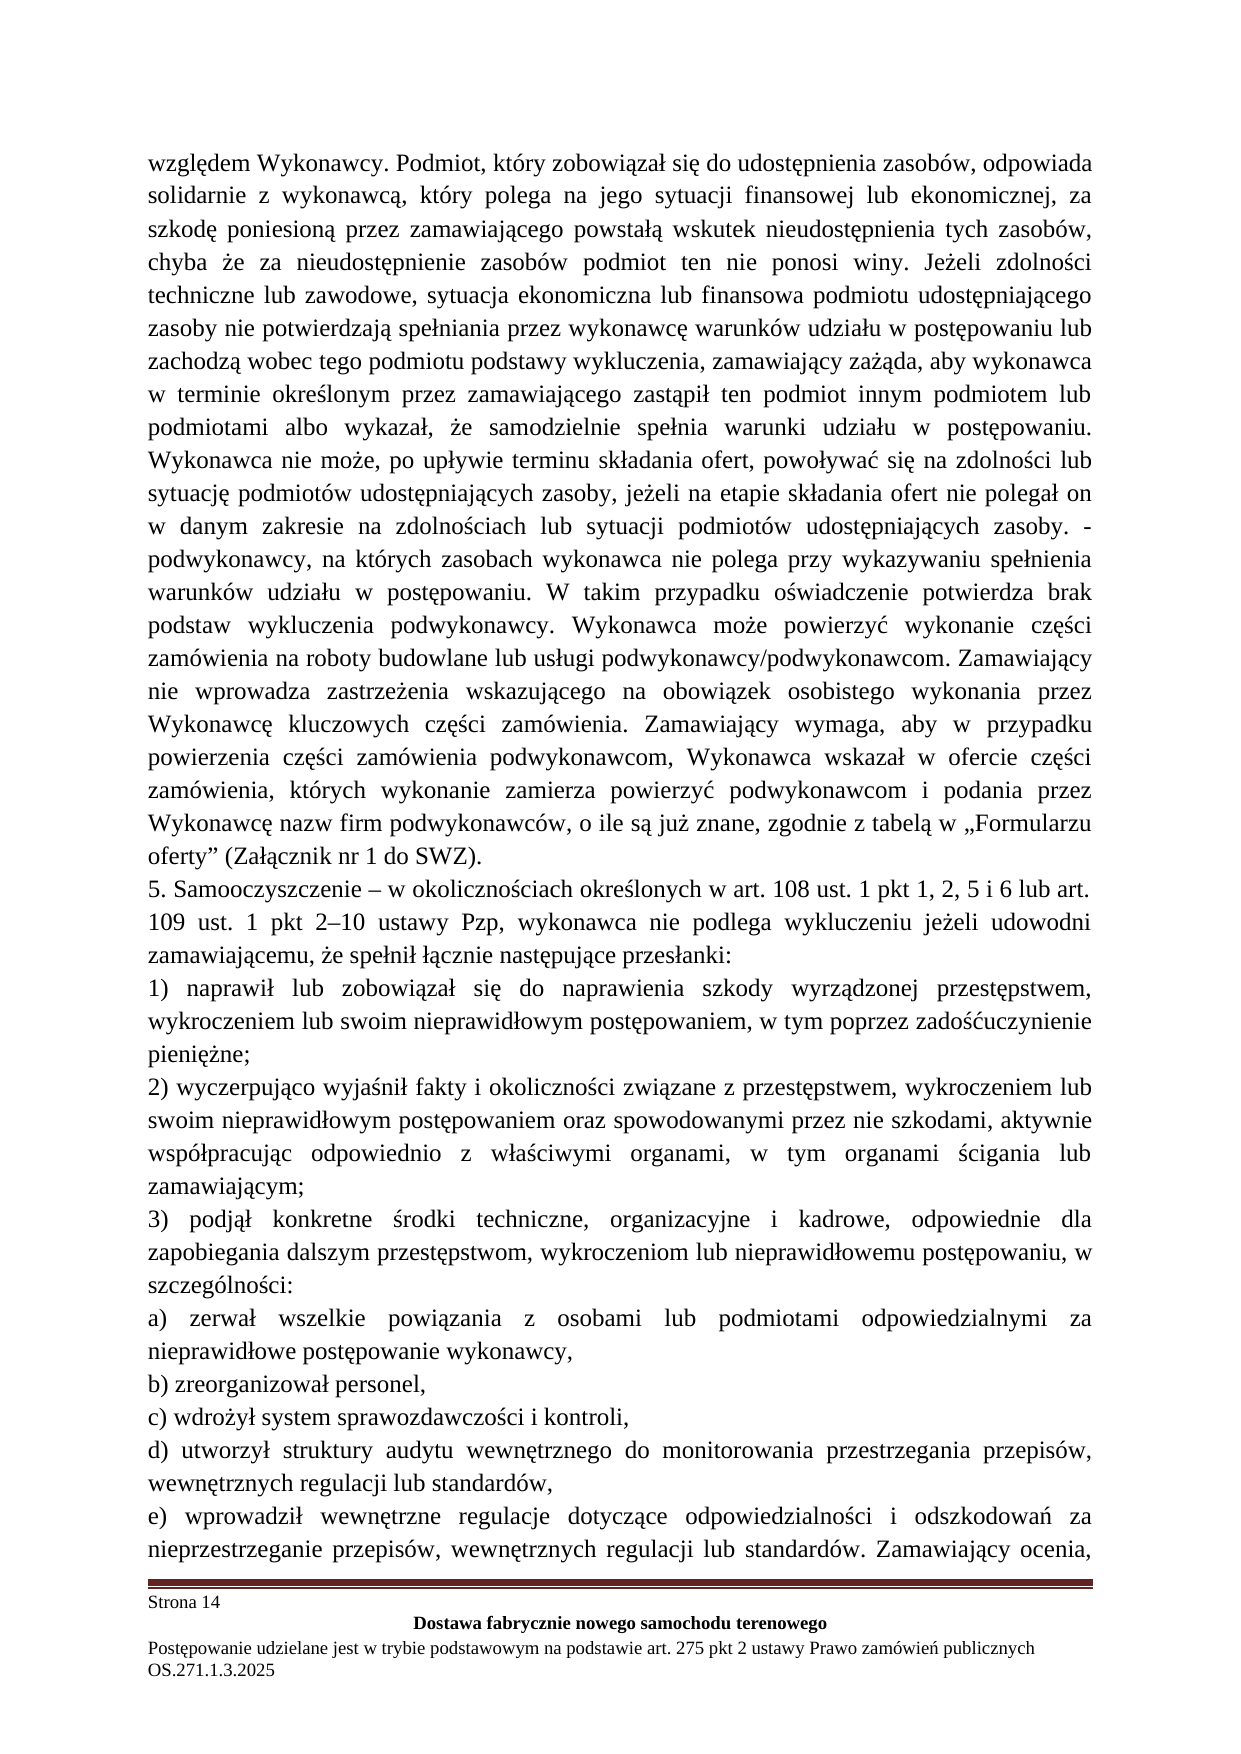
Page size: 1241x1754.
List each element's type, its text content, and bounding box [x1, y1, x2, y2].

text 5. Samooczyszczenie – w okolicznościach określonych w art. 108 ust. 1 pkt 1, 2, 5 i 6 lub art. 109 ust. 1 pkt 2–10 ustawy Pzp, wykonawca nie podlega wykluczeniu jeżeli udowodni zamawiającemu, że spełnił łącznie następujące przesłanki: [148, 874, 1093, 969]
text a) zerwał wszelkie powiązania z osobami lub podmiotami odpowiedzialnymi za nieprawidłowe postępowanie wykonawcy, [148, 1303, 1093, 1365]
text b) zreorganizował personel, [148, 1369, 1093, 1398]
text c) wdrożył system sprawozdawczości i kontroli, [148, 1402, 1093, 1431]
text 2) wyczerpująco wyjaśnił fakty i okoliczności związane z przestępstwem, wykroczeniem lub swoim nieprawidłowym postępowaniem oraz spowodowanymi przez nie szkodami, aktywnie współpracując odpowiednio z właściwymi organami, w tym organami ścigania lub zamawiającym; [148, 1072, 1093, 1200]
text 3) podjął konkretne środki techniczne, organizacyjne i kadrowe, odpowiednie dla zapobiegania dalszym przestępstwom, wykroczeniom lub nieprawidłowemu postępowaniu, w szczególności: [148, 1204, 1093, 1299]
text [148, 148, 1093, 870]
text 1) naprawił lub zobowiązał się do naprawienia szkody wyrządzonej przestępstwem, wykroczeniem lub swoim nieprawidłowym postępowaniem, w tym poprzez zadośćuczynienie pieniężne; [148, 973, 1093, 1068]
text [148, 1501, 1093, 1563]
text d) utworzył struktury audytu wewnętrznego do monitorowania przestrzegania przepisów, wewnętrznych regulacji lub standardów, [148, 1435, 1093, 1497]
